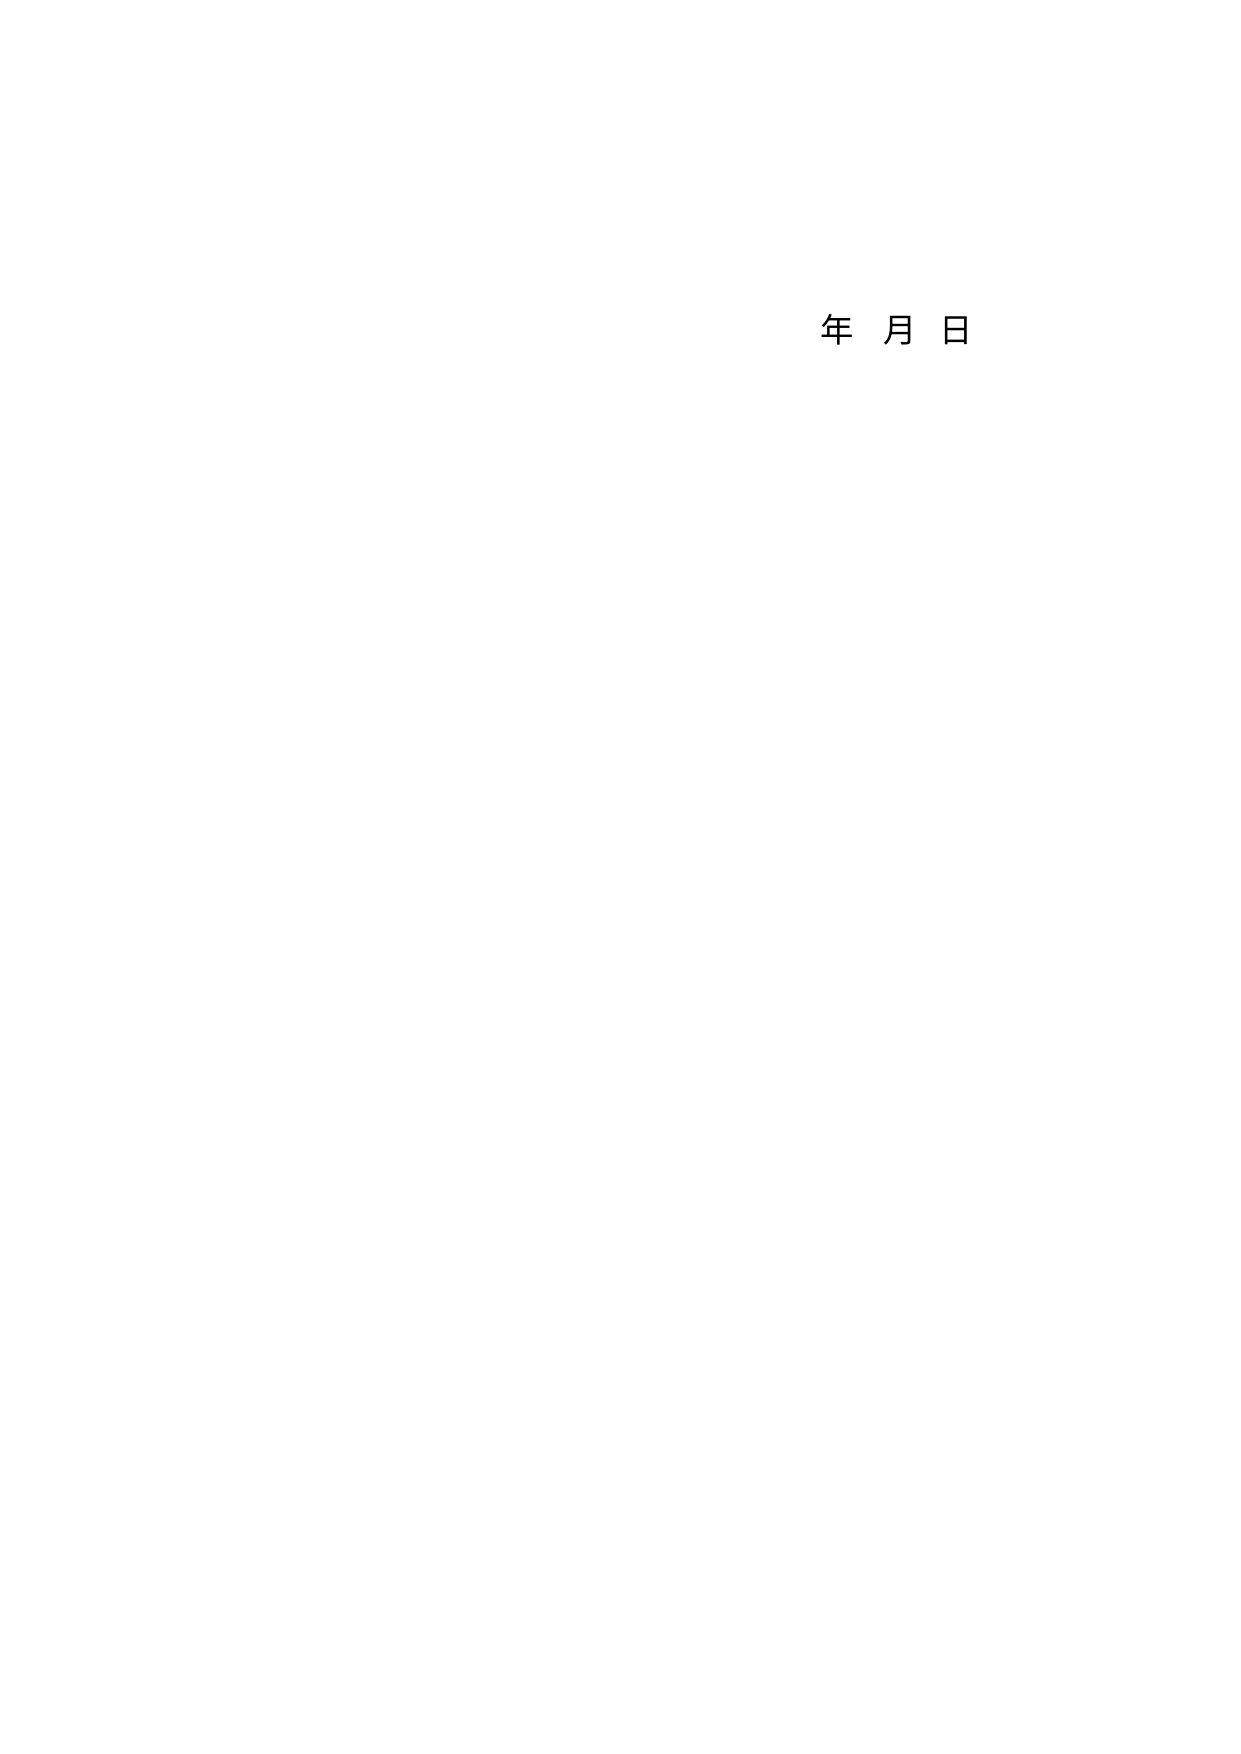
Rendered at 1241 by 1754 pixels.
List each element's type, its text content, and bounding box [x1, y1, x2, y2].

text 年 月 日 [187, 295, 1074, 360]
